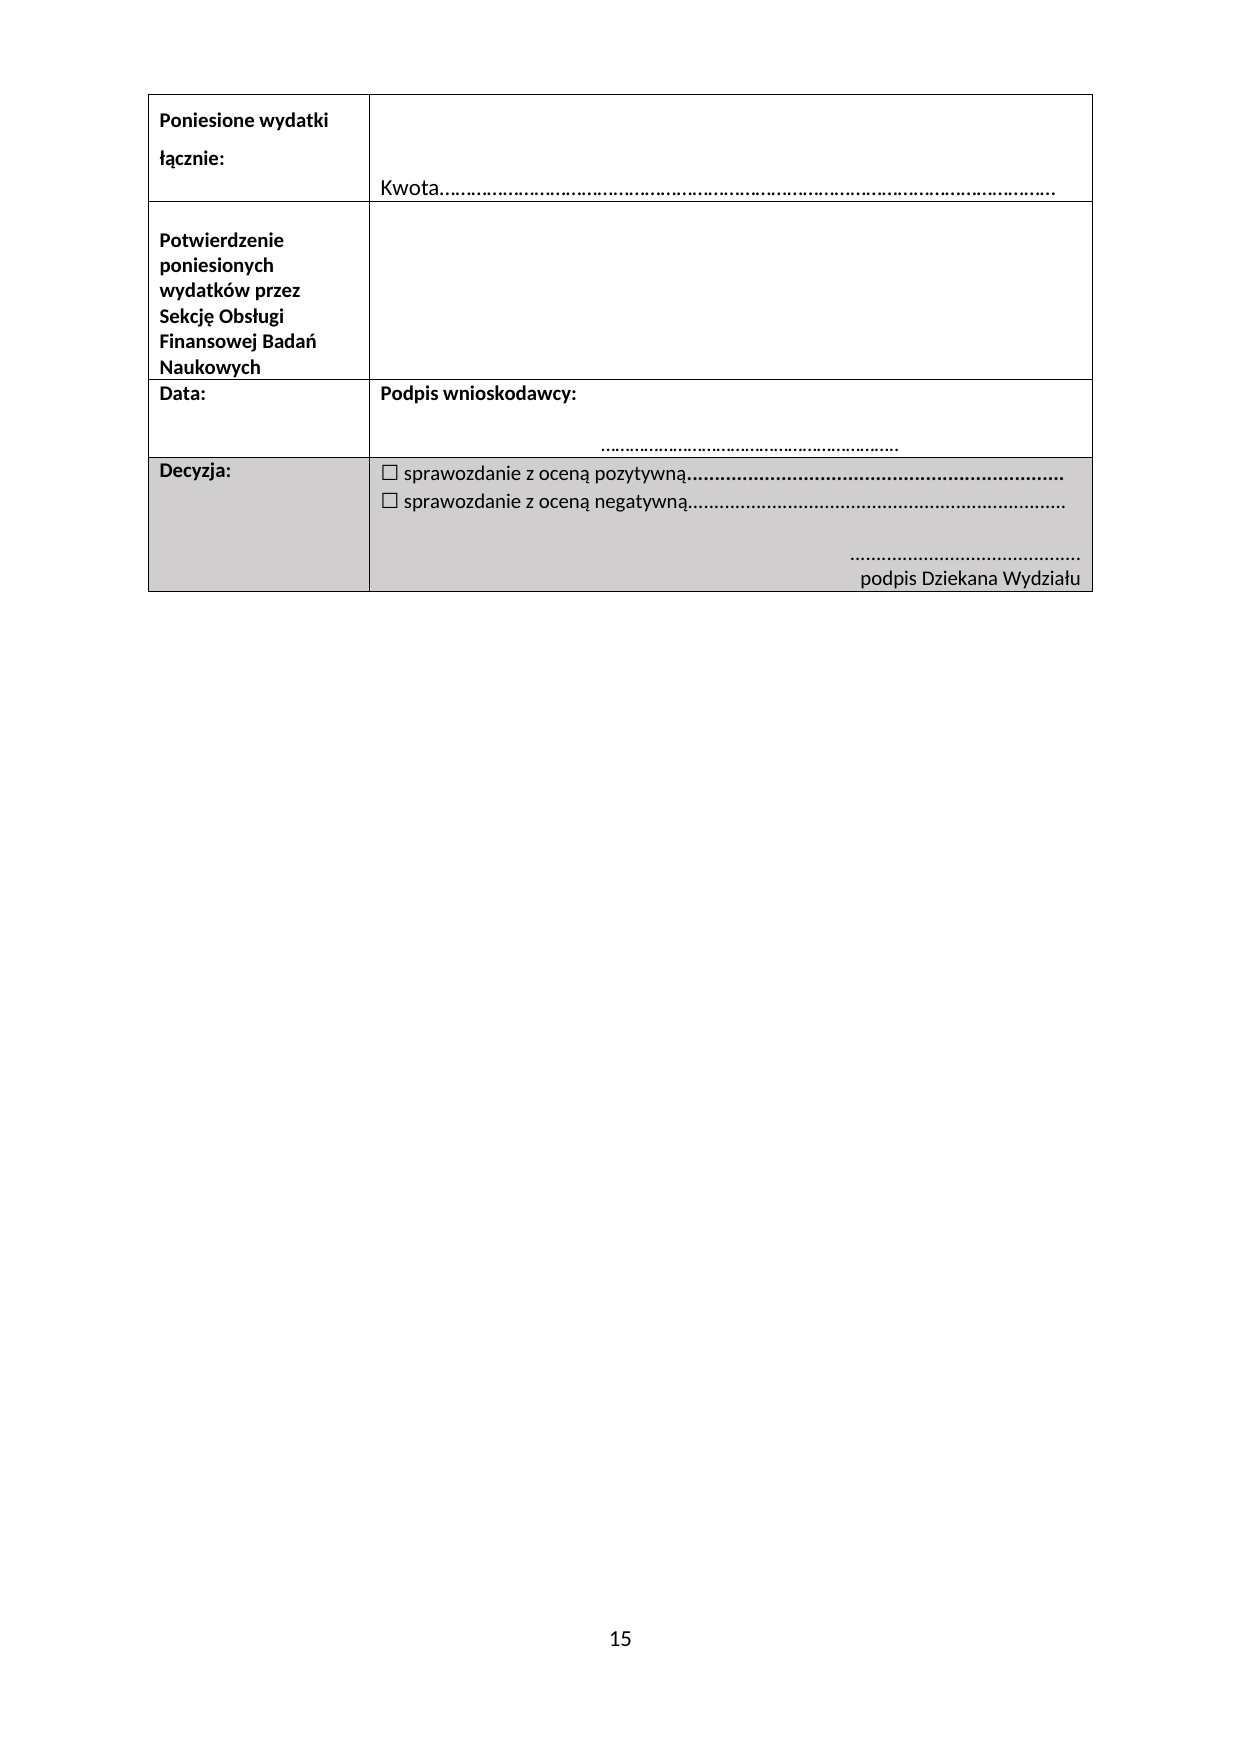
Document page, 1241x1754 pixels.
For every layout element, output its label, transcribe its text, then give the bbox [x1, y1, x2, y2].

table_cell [370, 95, 1092, 201]
table_cell Podpis wnioskodawcy: …………………………………………………….. [370, 380, 1092, 457]
table_cell sprawozdanie z oceną pozytywną.................................................................... sprawozdanie z oceną negatywną........................................................................ ............................................ podpis Dziekana Wydziału [370, 458, 1092, 591]
table_cell Poniesione wydatki łącznie: [149, 95, 369, 201]
table_cell [370, 202, 1092, 379]
table_cell Potwierdzenie poniesionych wydatków przez Sekcję Obsługi Finansowej Badań Naukowych [149, 202, 369, 379]
table_cell Decyzja: [149, 458, 369, 591]
table_cell Data: [149, 380, 369, 457]
